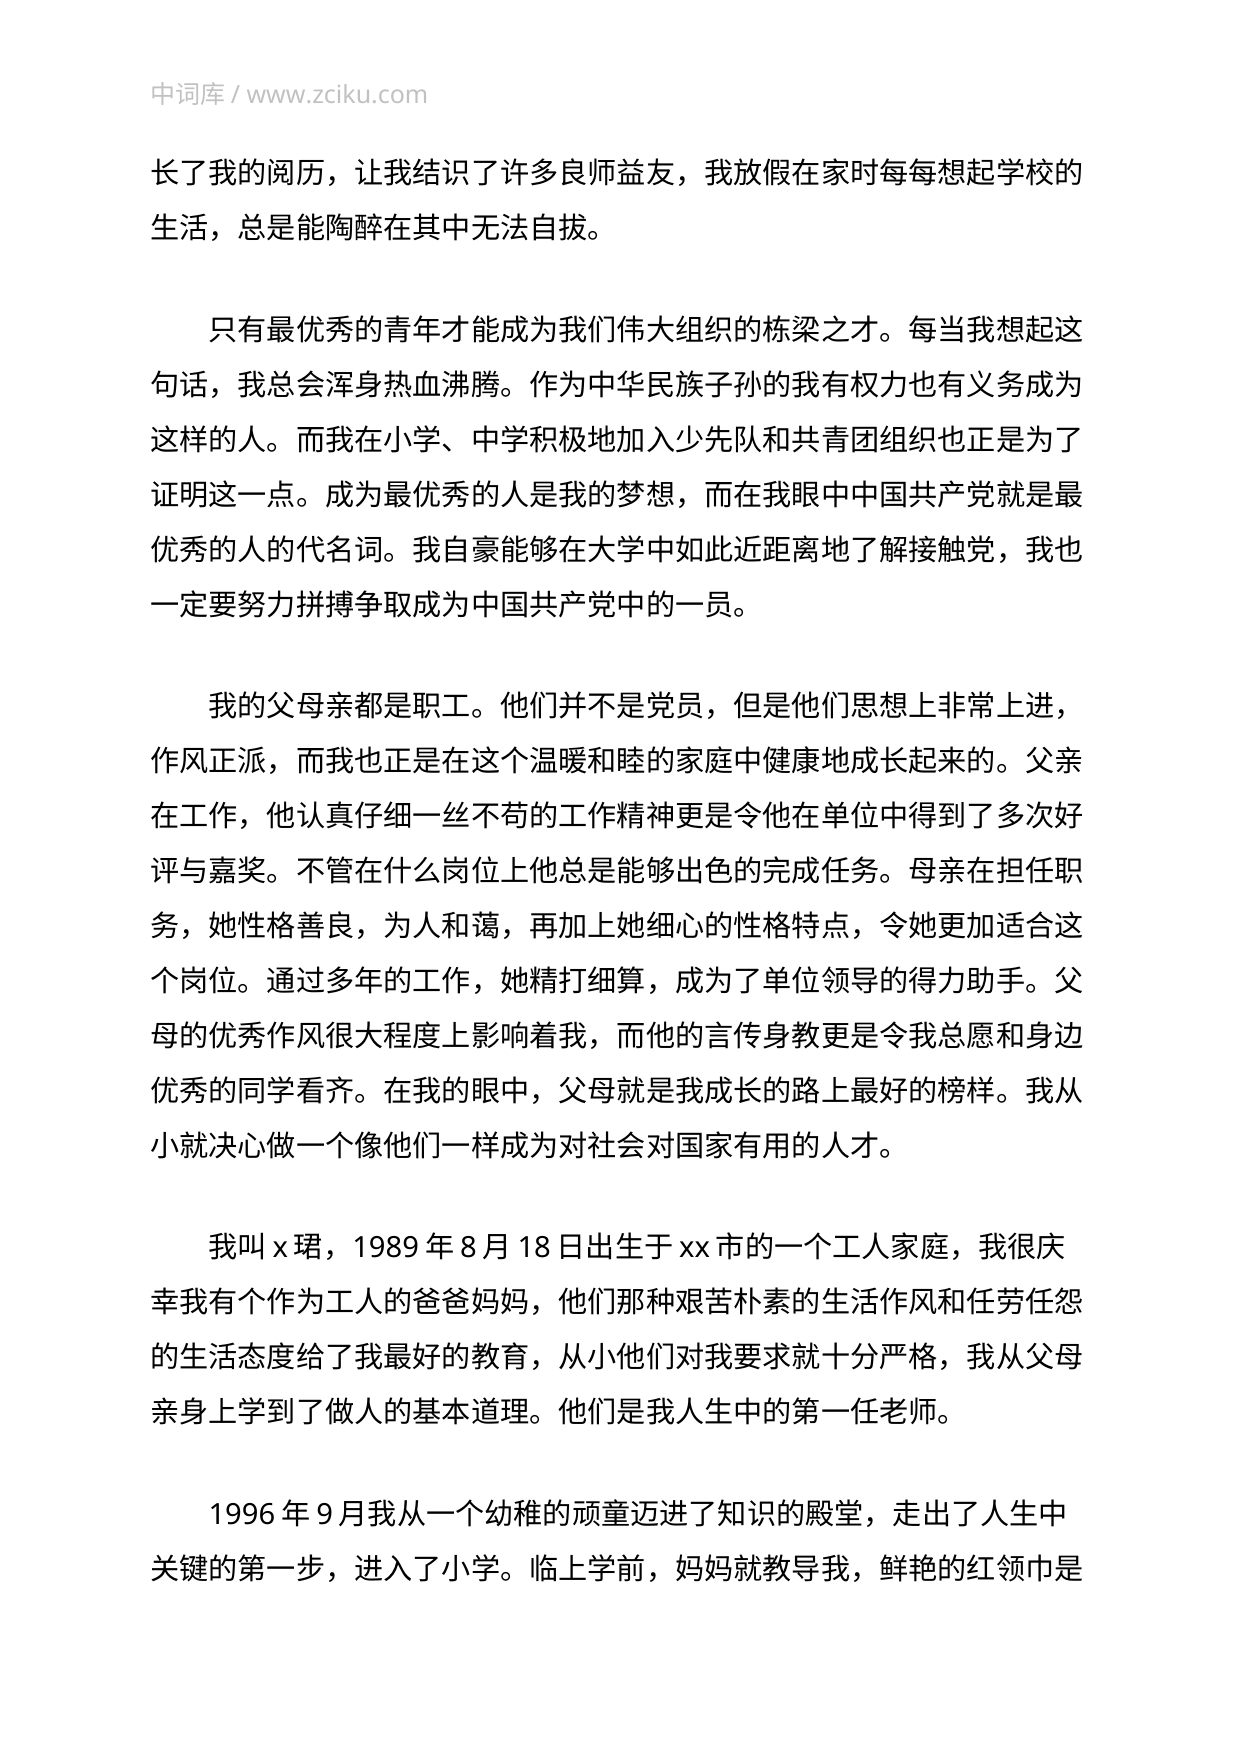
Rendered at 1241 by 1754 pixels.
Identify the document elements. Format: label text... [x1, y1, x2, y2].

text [150, 1490, 1090, 1588]
text 我叫x珺，1989年8月18日出生于xx市的一个工人家庭，我很庆幸我有个作为工人的爸爸妈妈，他们那种艰苦朴素的生活作风和任劳任怨的生活态度给了我最好的教育，从小他们对我要求就十分严格，我从父母亲身上学到了做人的基本道理。他们是我人生中的第一任老师。 [150, 1224, 1090, 1431]
text 我的父母亲都是职工。他们并不是党员，但是他们思想上非常上进，作风正派，而我也正是在这个温暖和睦的家庭中健康地成长起来的。父亲在工作，他认真仔细一丝不苟的工作精神更是令他在单位中得到了多次好评与嘉奖。不管在什么岗位上他总是能够出色的完成任务。母亲在担任职务，她性格善良，为人和蔼，再加上她细心的性格特点，令她更加适合这个岗位。通过多年的工作，她精打细算，成为了单位领导的得力助手。父母的优秀作风很大程度上影响着我，而他的言传身教更是令我总愿和身边优秀的同学看齐。在我的眼中，父母就是我成长的路上最好的榜样。我从小就决心做一个像他们一样成为对社会对国家有用的人才。 [150, 683, 1090, 1164]
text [150, 150, 1090, 247]
text 只有最优秀的青年才能成为我们伟大组织的栋梁之才。每当我想起这句话，我总会浑身热血沸腾。作为中华民族子孙的我有权力也有义务成为这样的人。而我在小学、中学积极地加入少先队和共青团组织也正是为了证明这一点。成为最优秀的人是我的梦想，而在我眼中中国共产党就是最优秀的人的代名词。我自豪能够在大学中如此近距离地了解接触党，我也一定要努力拼搏争取成为中国共产党中的一员。 [150, 307, 1090, 623]
